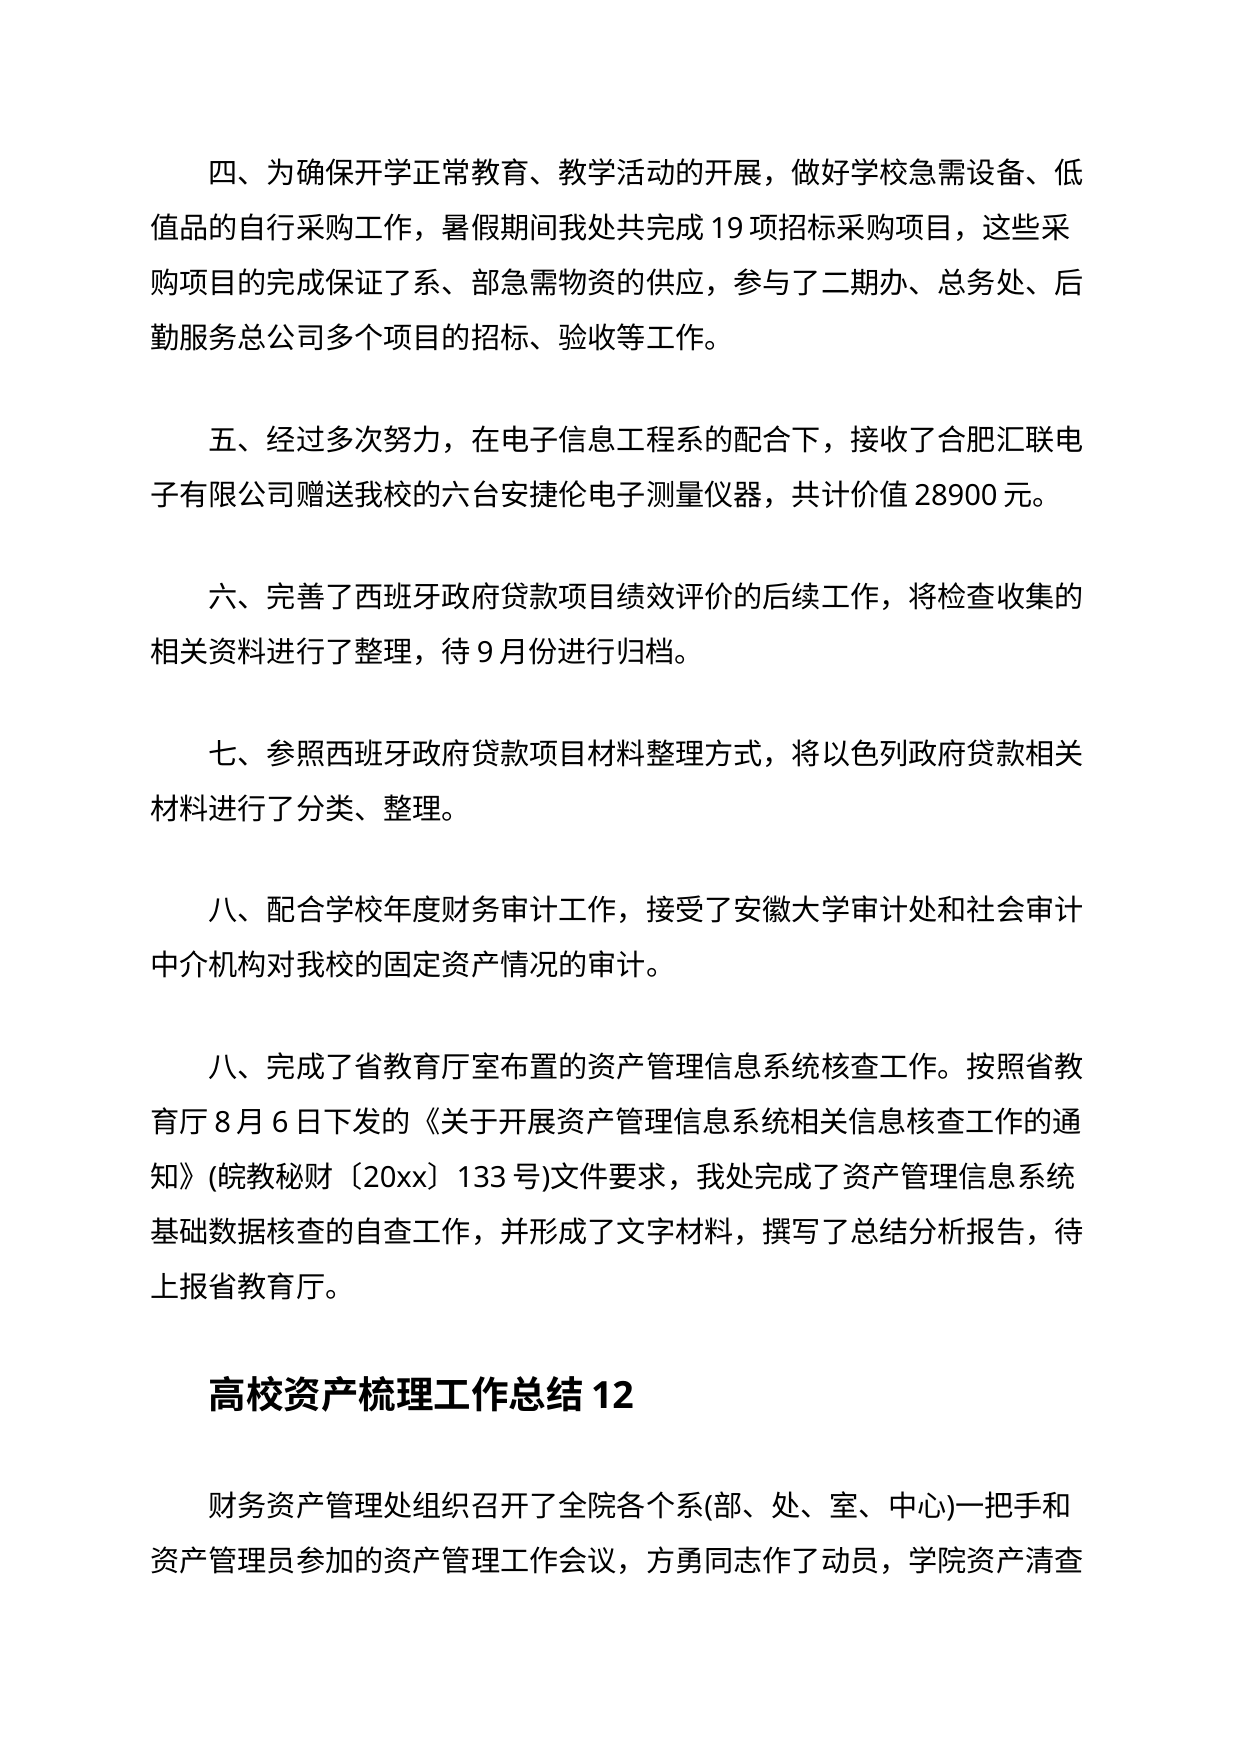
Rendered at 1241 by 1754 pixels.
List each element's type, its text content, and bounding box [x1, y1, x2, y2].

text 八、配合学校年度财务审计工作，接受了安徽大学审计处和社会审计中介机构对我校的固定资产情况的审计。 [150, 887, 1090, 984]
text 六、完善了西班牙政府贷款项目绩效评价的后续工作，将检查收集的相关资料进行了整理，待9月份进行归档。 [150, 573, 1090, 671]
text 五、经过多次努力，在电子信息工程系的配合下，接收了合肥汇联电子有限公司赠送我校的六台安捷伦电子测量仪器，共计价值28900元。 [150, 417, 1090, 514]
text 八、完成了省教育厅室布置的资产管理信息系统核查工作。按照省教育厅8月6日下发的《关于开展资产管理信息系统相关信息核查工作的通知》(皖教秘财〔20xx〕133号)文件要求，我处完成了资产管理信息系统基础数据核查的自查工作，并形成了文字材料，撰写了总结分析报告，待上报省教育厅。 [150, 1044, 1090, 1306]
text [150, 1483, 1090, 1580]
text 高校资产梳理工作总结12 [150, 1365, 1090, 1420]
text 七、参照西班牙政府贷款项目材料整理方式，将以色列政府贷款相关材料进行了分类、整理。 [150, 730, 1090, 827]
text 四、为确保开学正常教育、教学活动的开展，做好学校急需设备、低值品的自行采购工作，暑假期间我处共完成19项招标采购项目，这些采购项目的完成保证了系、部急需物资的供应，参与了二期办、总务处、后勤服务总公司多个项目的招标、验收等工作。 [150, 150, 1090, 357]
